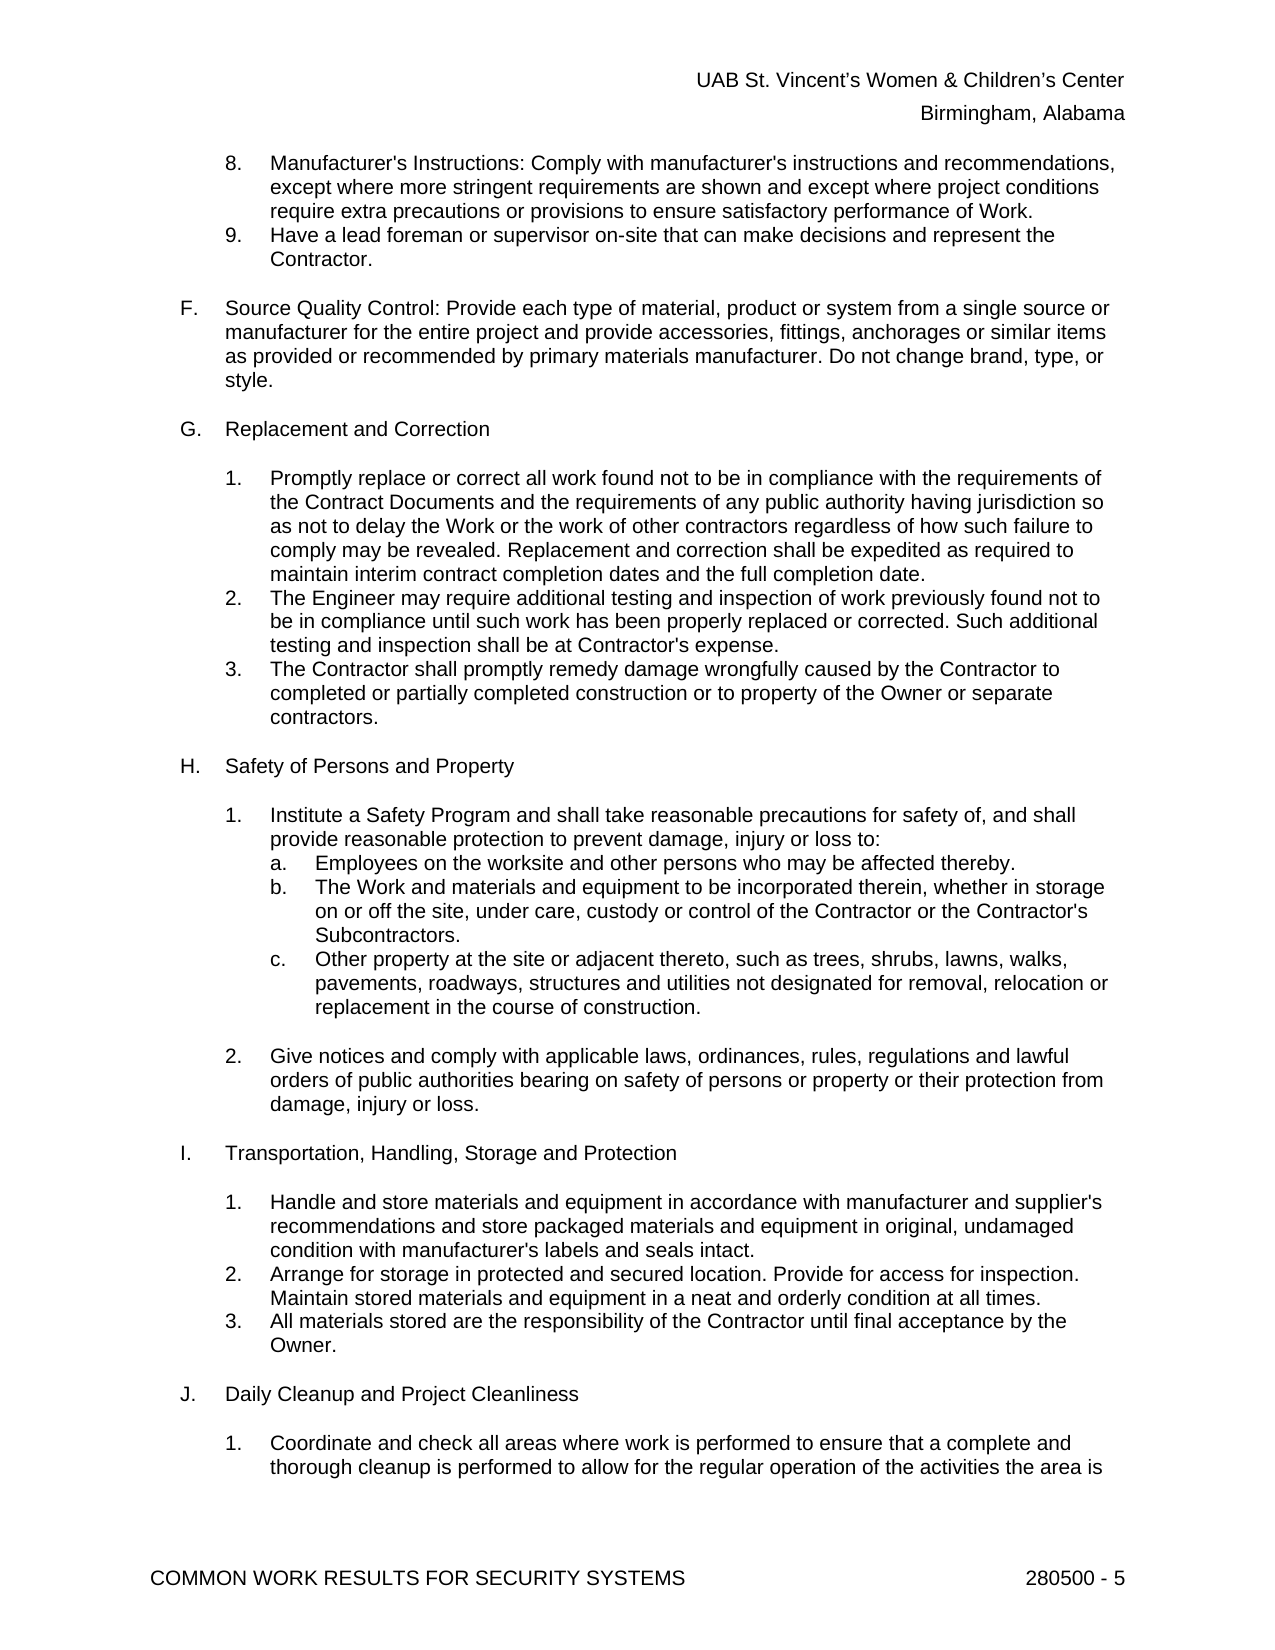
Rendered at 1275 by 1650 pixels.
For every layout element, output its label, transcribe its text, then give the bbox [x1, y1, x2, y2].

subtitle Safety of Persons and Property [180, 754, 1125, 778]
subtitle Handle and store materials and equipment in accordance with manufacturer and supplier's recommendations and store packaged materials and equipment in original, undamaged condition with manufacturer's labels and seals intact. [225, 1189, 1125, 1261]
subtitle The Work and materials and equipment to be incorporated therein, whether in storage on or off the site, under care, custody or control of the Contractor or the Contractor's Subcontractors. [270, 875, 1125, 947]
subtitle Give notices and comply with applicable laws, ordinances, rules, regulations and lawful orders of public authorities bearing on safety of persons or property or their protection from damage, injury or loss. [225, 1044, 1125, 1116]
subtitle Employees on the worksite and other persons who may be affected thereby. [270, 851, 1125, 875]
subtitle Arrange for storage in protected and secured location. Provide for access for inspection. Maintain stored materials and equipment in a neat and orderly condition at all times. [225, 1261, 1125, 1309]
subtitle Promptly replace or correct all work found not to be in compliance with the requirements of the Contract Documents and the requirements of any public authority having jurisdiction so as not to delay the Work or the work of other contractors regardless of how such failure to comply may be revealed. Replacement and correction shall be expedited as required to maintain interim contract completion dates and the full completion date. [225, 466, 1125, 585]
subtitle Manufacturer's Instructions: Comply with manufacturer's instructions and recommendations, except where more stringent requirements are shown and except where project conditions require extra precautions or provisions to ensure satisfactory performance of Work. [225, 151, 1125, 223]
subtitle Transportation, Handling, Storage and Protection [180, 1141, 1125, 1164]
subtitle The Contractor shall promptly remedy damage wrongfully caused by the Contractor to completed or partially completed construction or to property of the Owner or separate contractors. [225, 657, 1125, 729]
subtitle Replacement and Correction [180, 417, 1125, 441]
subtitle Other property at the site or adjacent thereto, such as trees, shrubs, lawns, walks, pavements, roadways, structures and utilities not designated for removal, relocation or replacement in the course of construction. [270, 947, 1125, 1019]
subtitle Have a lead foreman or supervisor on-site that can make decisions and represent the Contractor. [225, 223, 1125, 271]
subtitle The Engineer may require additional testing and inspection of work previously found not to be in compliance until such work has been properly replaced or corrected. Such additional testing and inspection shall be at Contractor's expense. [225, 585, 1125, 657]
subtitle Source Quality Control: Provide each type of material, product or system from a single source or manufacturer for the entire project and provide accessories, fittings, anchorages or similar items as provided or recommended by primary materials manufacturer. Do not change brand, type, or style. [180, 296, 1125, 392]
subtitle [225, 1431, 1125, 1479]
subtitle All materials stored are the responsibility of the Contractor until final acceptance by the Owner. [225, 1309, 1125, 1357]
subtitle Institute a Safety Program and shall take reasonable precautions for safety of, and shall provide reasonable protection to prevent damage, injury or loss to: [225, 803, 1125, 851]
subtitle Daily Cleanup and Project Cleanliness [180, 1382, 1125, 1406]
